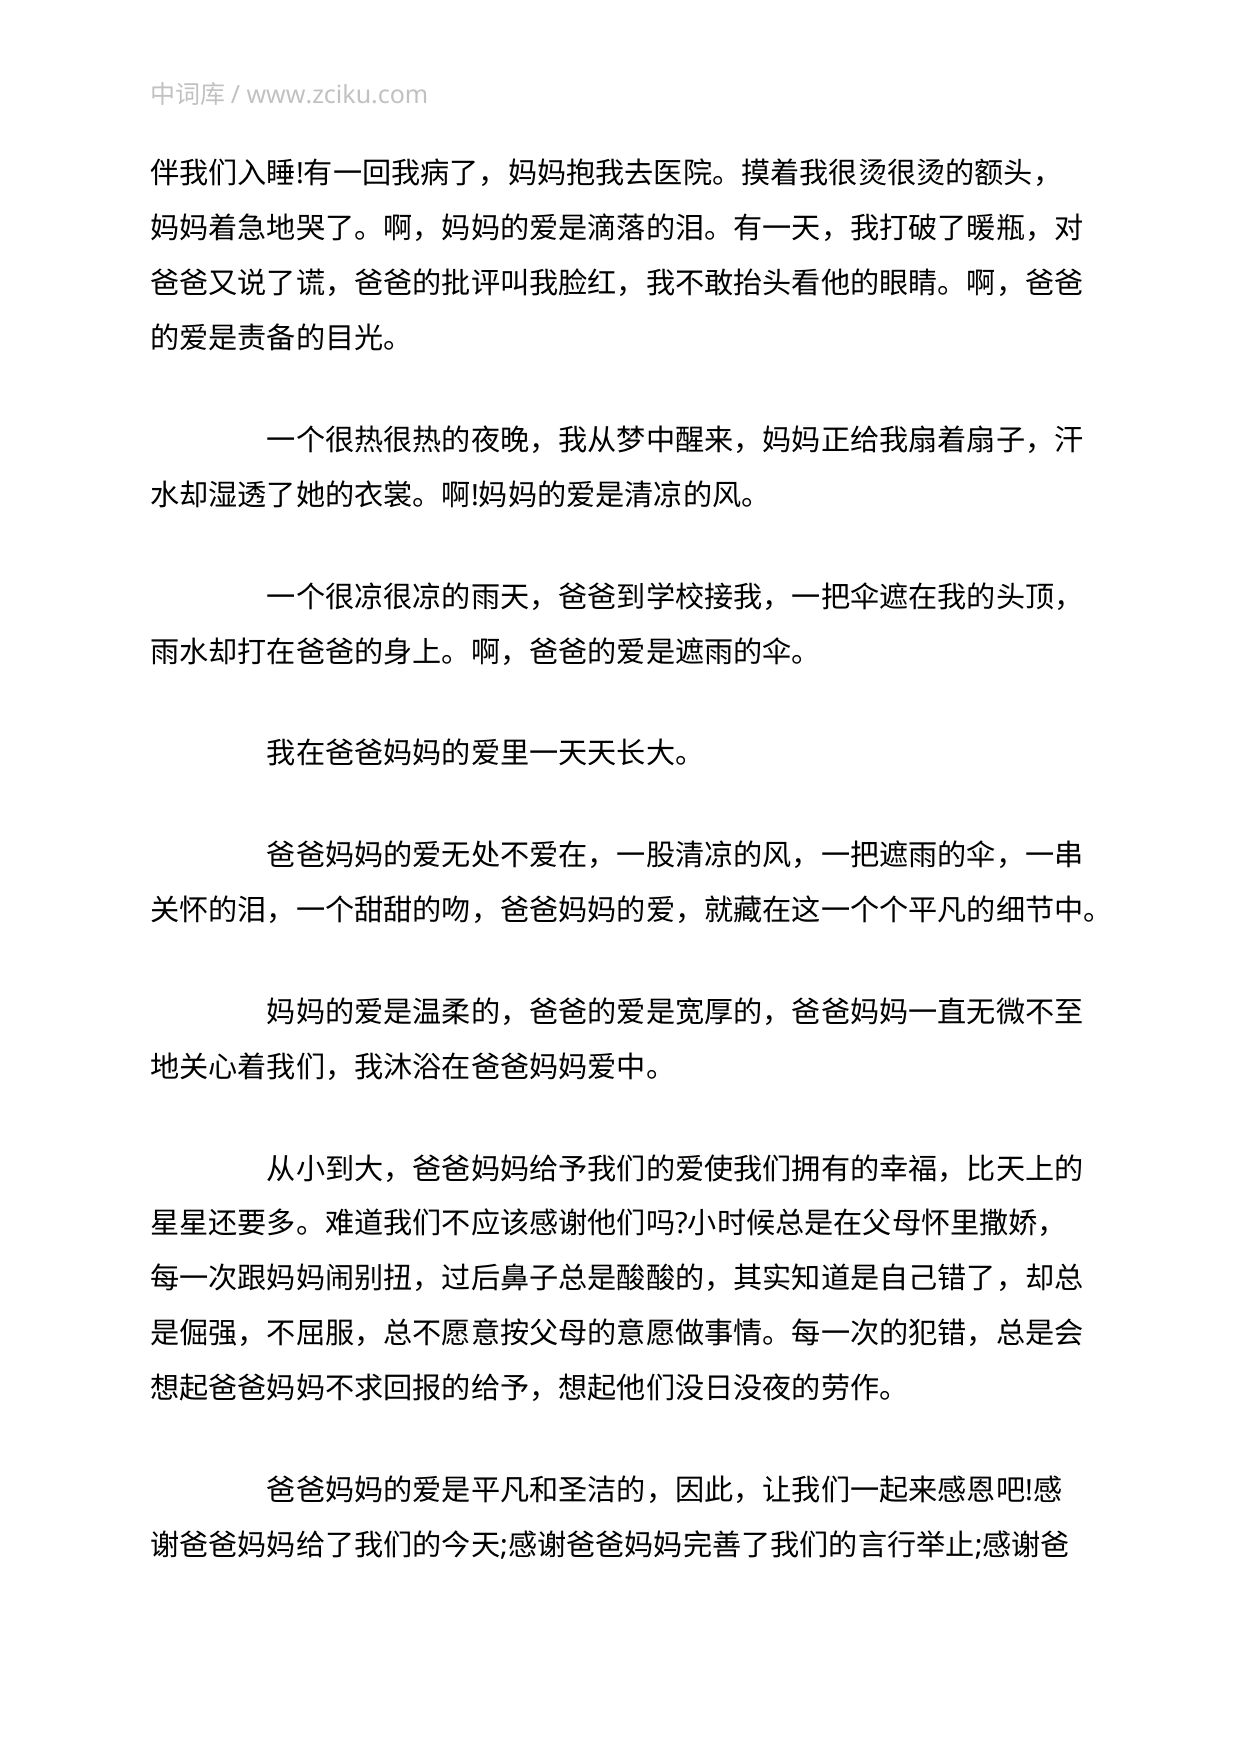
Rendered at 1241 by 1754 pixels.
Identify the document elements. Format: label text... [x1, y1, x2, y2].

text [150, 150, 1090, 357]
text 从小到大，爸爸妈妈给予我们的爱使我们拥有的幸福，比天上的星星还要多。难道我们不应该感谢他们吗?小时候总是在父母怀里撒娇，每一次跟妈妈闹别扭，过后鼻子总是酸酸的，其实知道是自己错了，却总是倔强，不屈服，总不愿意按父母的意愿做事情。每一次的犯错，总是会想起爸爸妈妈不求回报的给予，想起他们没日没夜的劳作。 [150, 1145, 1090, 1407]
text 一个很热很热的夜晚，我从梦中醒来，妈妈正给我扇着扇子，汗水却湿透了她的衣裳。啊!妈妈的爱是清凉的风。 [150, 417, 1090, 514]
text 妈妈的爱是温柔的，爸爸的爱是宽厚的，爸爸妈妈一直无微不至地关心着我们，我沐浴在爸爸妈妈爱中。 [150, 988, 1090, 1086]
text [150, 1467, 1090, 1564]
text 我在爸爸妈妈的爱里一天天长大。 [150, 730, 1090, 772]
text 爸爸妈妈的爱无处不爱在，一股清凉的风，一把遮雨的伞，一串关怀的泪，一个甜甜的吻，爸爸妈妈的爱，就藏在这一个个平凡的细节中。 [150, 832, 1090, 929]
text 一个很凉很凉的雨天，爸爸到学校接我，一把伞遮在我的头顶，雨水却打在爸爸的身上。啊，爸爸的爱是遮雨的伞。 [150, 573, 1090, 671]
